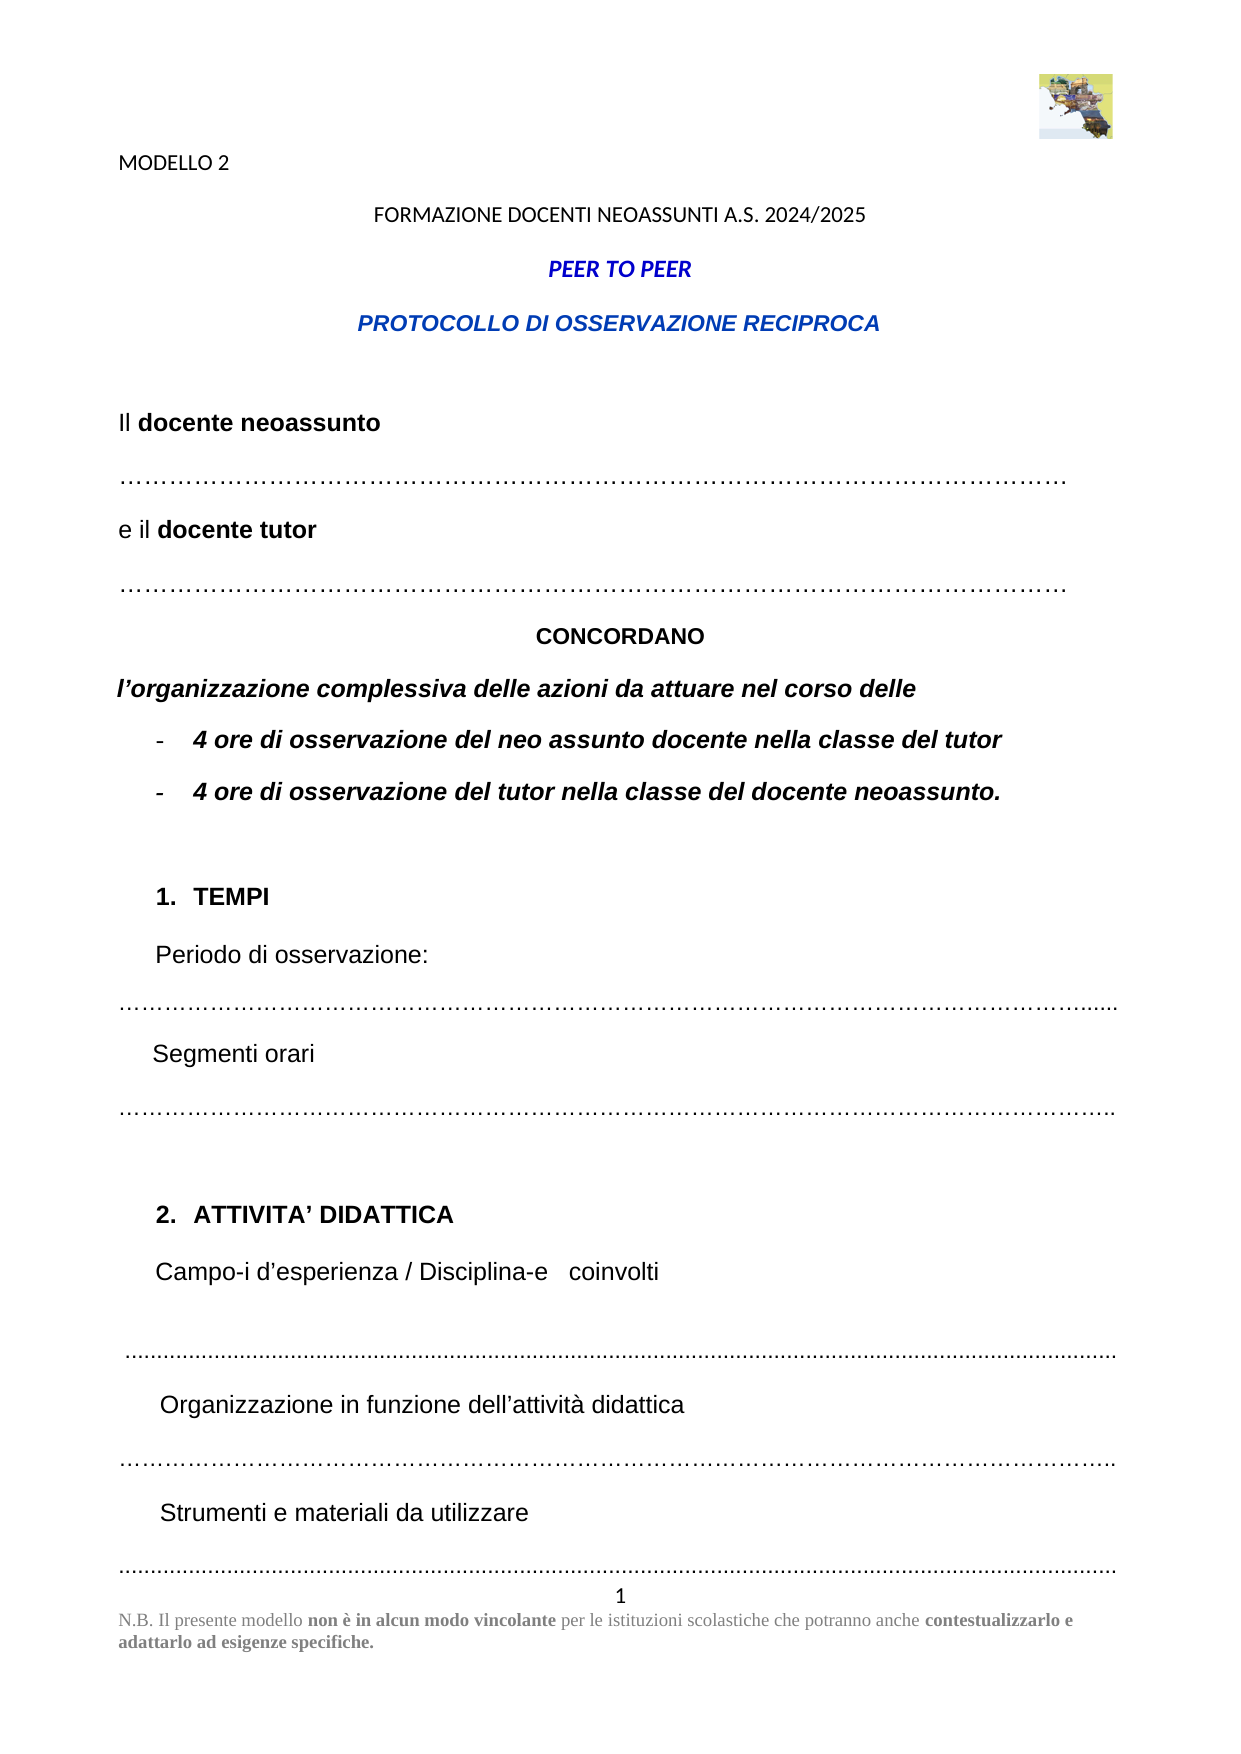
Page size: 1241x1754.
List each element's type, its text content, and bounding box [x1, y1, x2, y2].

subtitle 4 ore di osservazione del neo assunto docente nella classe del tutor [156, 726, 1122, 754]
subtitle l’organizzazione complessiva delle azioni da attuare nel corso delle [117, 674, 1122, 703]
list Campo-i d’esperienza / Disciplina-e coinvolti [155, 1257, 1122, 1286]
text MODELLO 2 [118, 148, 1122, 176]
text Il docente neoassunto [118, 407, 1122, 436]
text ............................................................................................................................................................ [118, 1337, 1122, 1363]
list 4 ore di osservazione del tutor nella classe del docente neoassunto. [156, 777, 1122, 806]
text ………………………………………………………………………………………………………………...... [118, 988, 1122, 1015]
text e il docente tutor [118, 515, 1122, 544]
text FORMAZIONE DOCENTI NEOASSUNTI A.S. 2024/2025 [118, 201, 1122, 229]
text ………………………………………………………………………………………………………………….. [118, 1445, 1122, 1472]
text Organizzazione in funzione dell’attività didattica [118, 1390, 1122, 1418]
text ………………………………………………………………………………………………………………….. [118, 1094, 1122, 1121]
text PROTOCOLLO DI OSSERVAZIONE RECIPROCA [118, 309, 1122, 336]
text PEER TO PEER [118, 254, 1122, 284]
list TEMPI [156, 882, 1122, 911]
text Segmenti orari [118, 1039, 1122, 1067]
text Strumenti e materiali da utilizzare [118, 1498, 1122, 1527]
text ............................................................................................................................................................. [118, 1552, 1122, 1578]
list ATTIVITA’ DIDATTICA [156, 1199, 1122, 1228]
picture [1039, 73, 1113, 139]
text CONCORDANO [118, 623, 1122, 649]
text …………………………………………………………………………………………………… [118, 461, 1122, 490]
list Periodo di osservazione: [155, 940, 1122, 968]
text …………………………………………………………………………………………………… [118, 569, 1122, 598]
